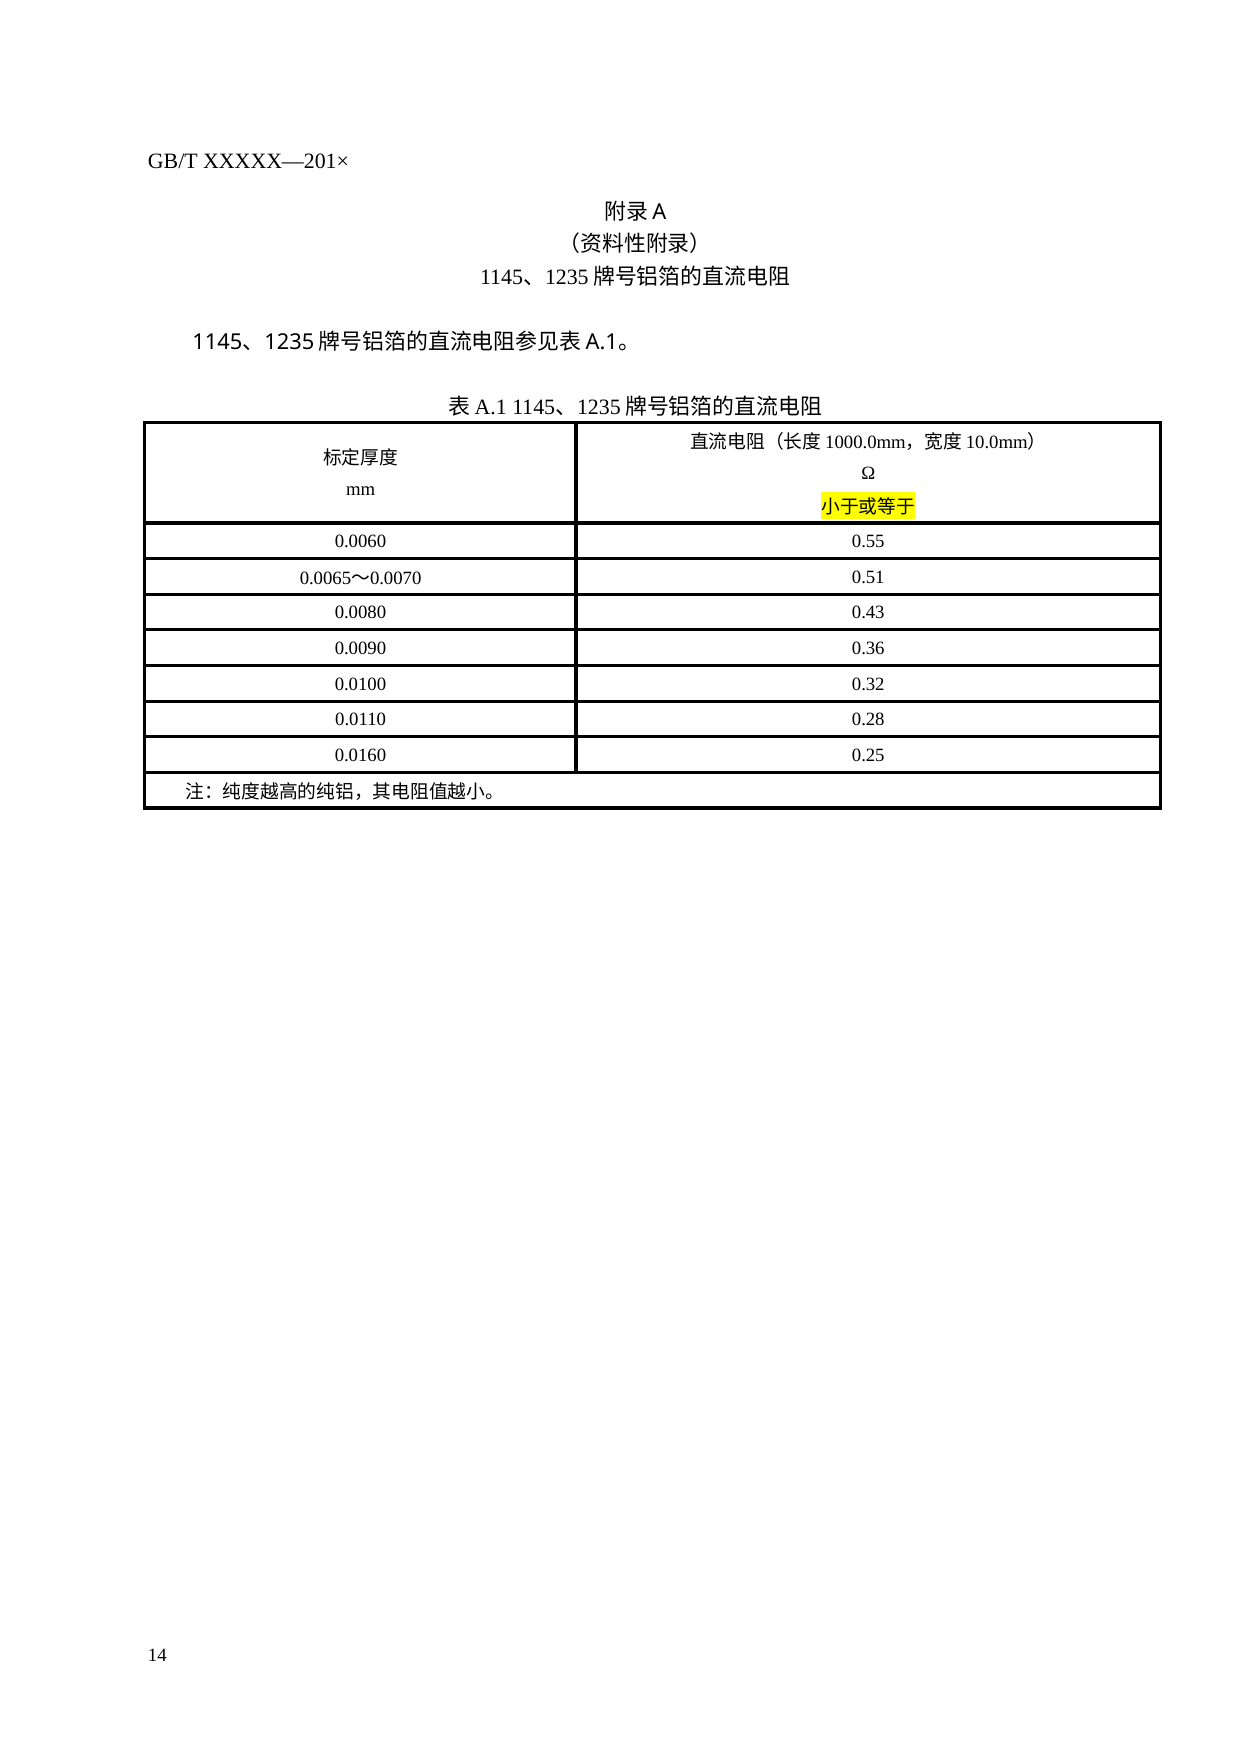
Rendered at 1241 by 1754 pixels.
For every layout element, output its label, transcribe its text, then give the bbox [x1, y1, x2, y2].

table_cell 0.28 [578, 703, 1159, 735]
table_cell 0.0060 [146, 525, 574, 557]
table_cell 0.36 [578, 631, 1159, 664]
text 1145、1235牌号铝箔的直流电阻 [148, 258, 1122, 291]
table_cell 0.51 [578, 560, 1159, 593]
table_cell 0.0080 [146, 596, 574, 628]
text （资料性附录） [148, 226, 1122, 258]
table_header 标定厚度 mm [146, 424, 574, 521]
table_cell 0.0160 [146, 738, 574, 771]
table_cell 0.0065～0.0070 [146, 560, 574, 593]
table_cell 0.0100 [146, 667, 574, 699]
table_cell 0.55 [578, 525, 1159, 557]
table_cell 0.32 [578, 667, 1159, 699]
text 表A.1 1145、1235牌号铝箔的直流电阻 [148, 388, 1122, 421]
table_cell 0.43 [578, 596, 1159, 628]
table_cell 0.25 [578, 738, 1159, 771]
table_header 直流电阻（长度1000.0mm，宽度10.0mm） Ω 小于或等于 [578, 424, 1159, 521]
text 1145、1235牌号铝箔的直流电阻参见表A.1。 [192, 323, 1122, 356]
table_cell 0.0090 [146, 631, 574, 664]
text 附录A [148, 193, 1122, 226]
table_cell 0.0110 [146, 703, 574, 735]
table_cell 注：纯度越高的纯铝，其电阻值越小。 [146, 774, 1159, 806]
